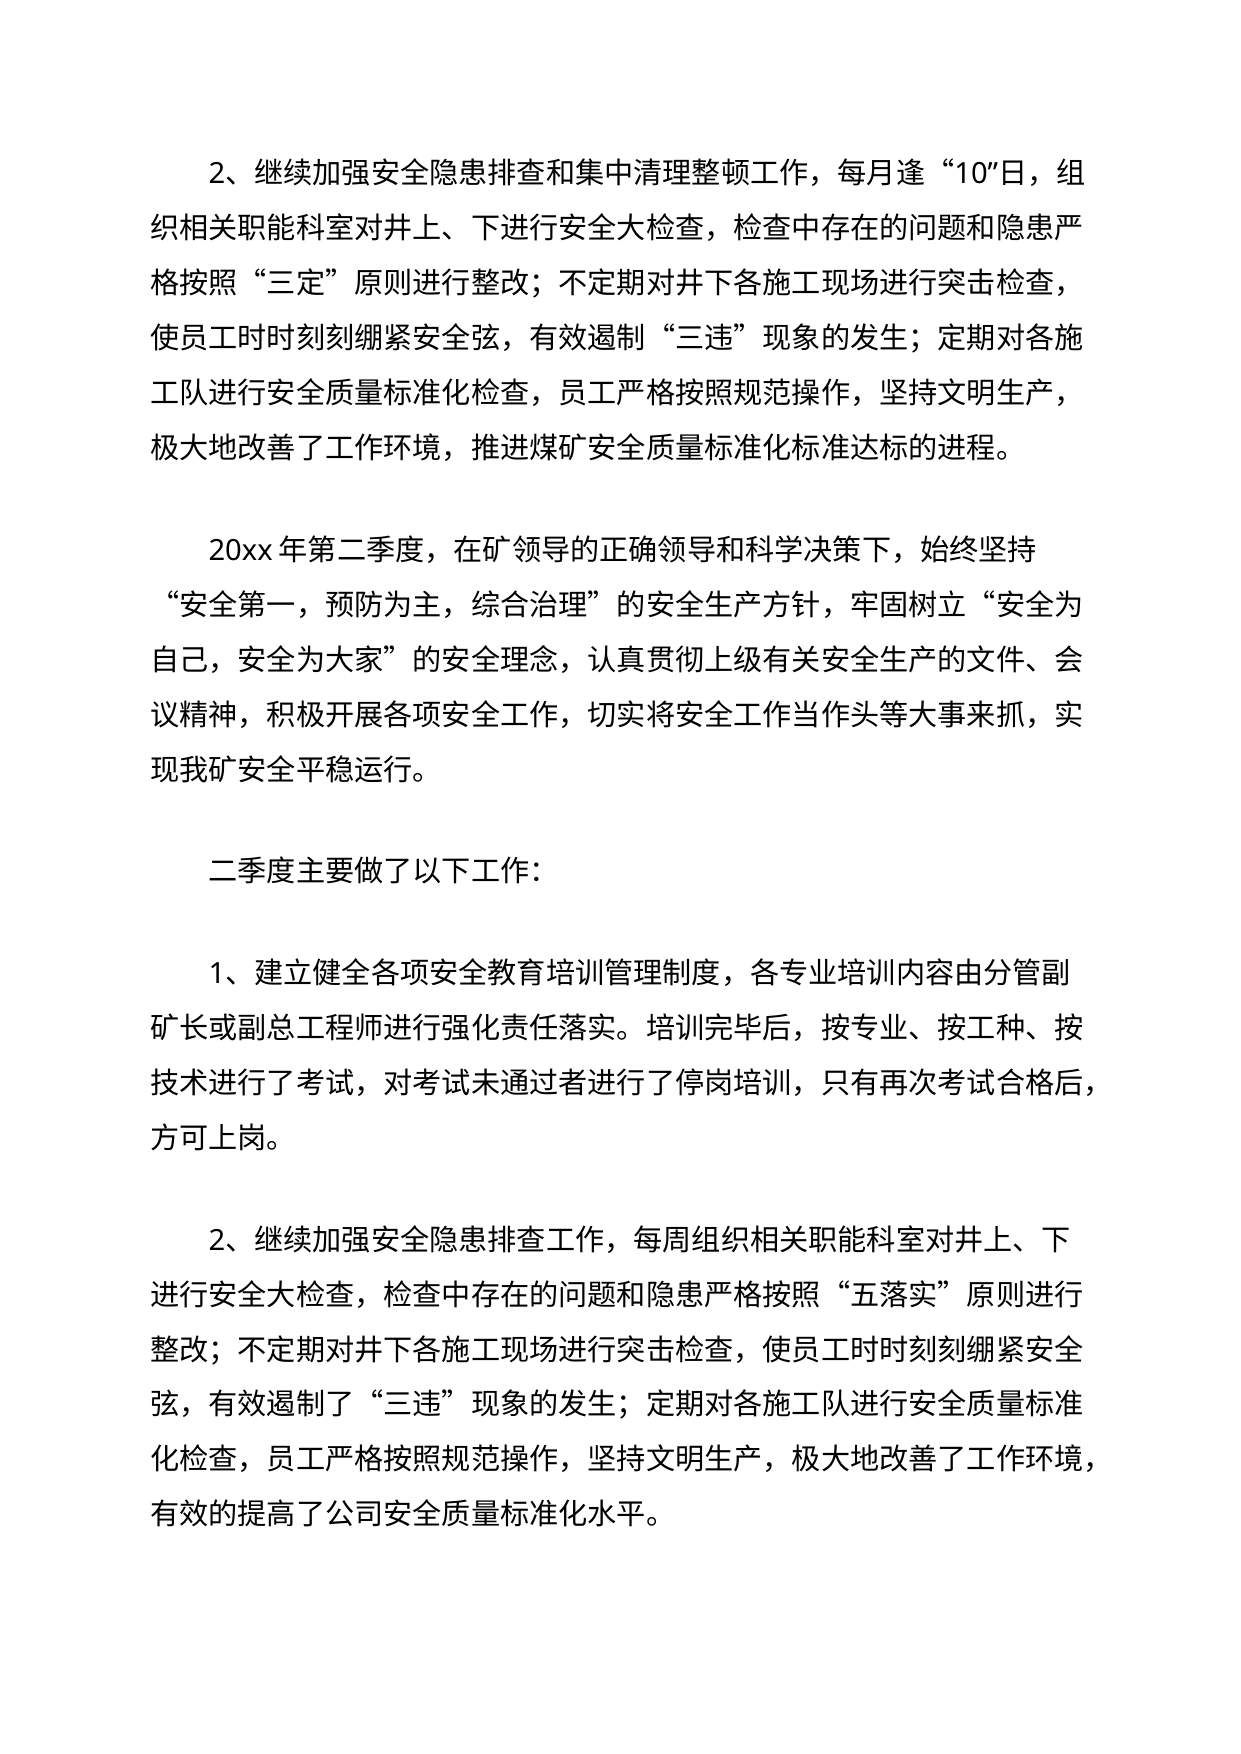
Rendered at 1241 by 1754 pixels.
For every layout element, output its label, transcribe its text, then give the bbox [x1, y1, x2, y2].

text 二季度主要做了以下工作： [150, 848, 1090, 890]
text 2、继续加强安全隐患排查工作，每周组织相关职能科室对井上、下进行安全大检查，检查中存在的问题和隐患严格按照“五落实”原则进行整改；不定期对井下各施工现场进行突击检查，使员工时时刻刻绷紧安全弦，有效遏制了“三违”现象的发生；定期对各施工队进行安全质量标准化检查，员工严格按照规范操作，坚持文明生产，极大地改善了工作环境，有效的提高了公司安全质量标准化水平。 [150, 1216, 1090, 1533]
text 1、建立健全各项安全教育培训管理制度，各专业培训内容由分管副矿长或副总工程师进行强化责任落实。培训完毕后，按专业、按工种、按技术进行了考试，对考试未通过者进行了停岗培训，只有再次考试合格后，方可上岗。 [150, 949, 1090, 1157]
text 20xx年第二季度，在矿领导的正确领导和科学决策下，始终坚持“安全第一，预防为主，综合治理”的安全生产方针，牢固树立“安全为自己，安全为大家”的安全理念，认真贯彻上级有关安全生产的文件、会议精神，积极开展各项安全工作，切实将安全工作当作头等大事来抓，实现我矿安全平稳运行。 [150, 526, 1090, 788]
text 2、继续加强安全隐患排查和集中清理整顿工作，每月逢“10”日，组织相关职能科室对井上、下进行安全大检查，检查中存在的问题和隐患严格按照“三定”原则进行整改；不定期对井下各施工现场进行突击检查，使员工时时刻刻绷紧安全弦，有效遏制“三违”现象的发生；定期对各施工队进行安全质量标准化检查，员工严格按照规范操作，坚持文明生产，极大地改善了工作环境，推进煤矿安全质量标准化标准达标的进程。 [150, 150, 1090, 467]
